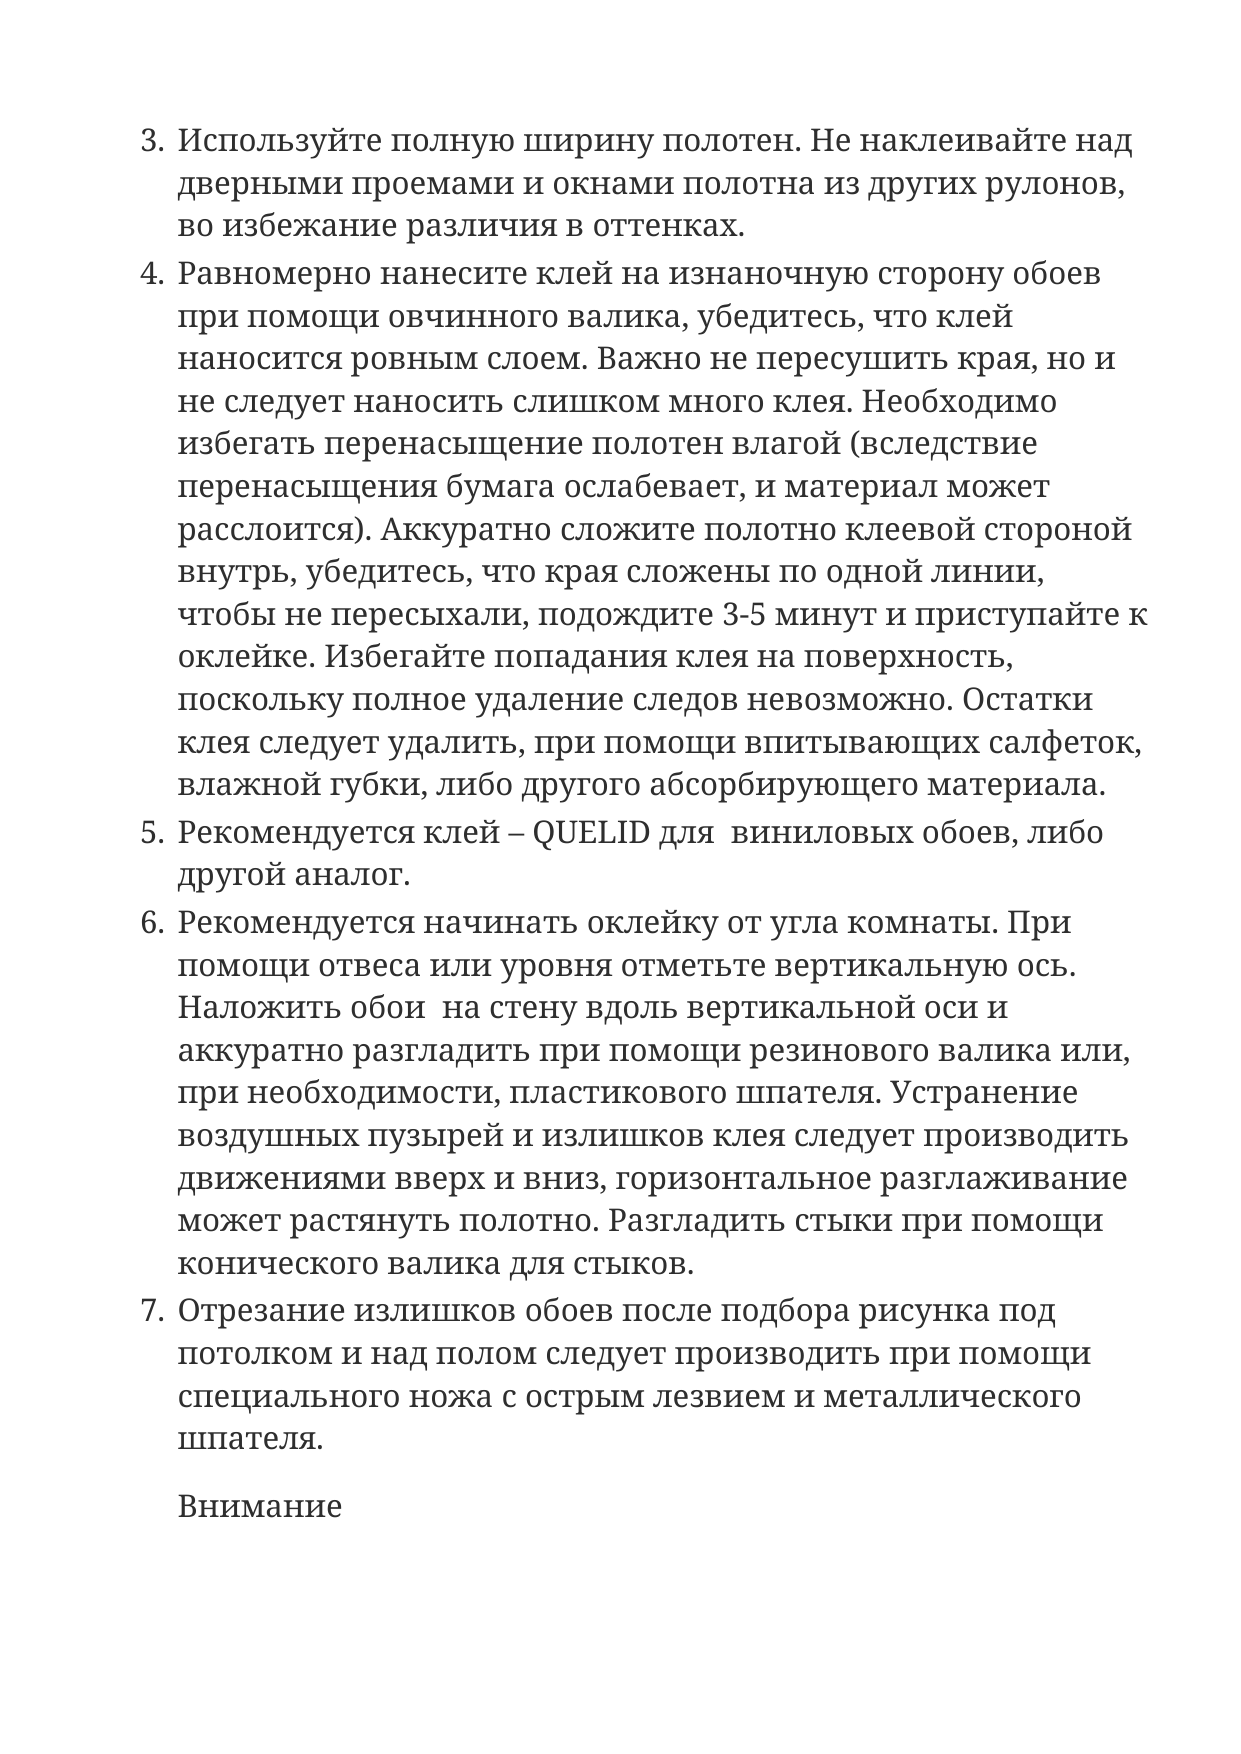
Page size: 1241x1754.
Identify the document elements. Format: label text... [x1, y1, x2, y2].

list Используйте полную ширину полотен. Не наклеивайте над дверными проемами и окнами полотна из других рулонов, во избежание различия в оттенках. [140, 118, 1152, 246]
list Равномерно нанесите клей на изнаночную сторону обоев при помощи овчинного валика, убедитесь, что клей наносится ровным слоем. Важно не пересушить края, но и не следует наносить слишком много клея. Необходимо избегать перенасыщение полотен влагой (вследствие перенасыщения бумага ослабевает, и материал может расслоится). Аккуратно сложите полотно клеевой стороной внутрь, убедитесь, что края сложены по одной линии, чтобы не пересыхали, подождите 3-5 минут и приступайте к оклейке. Избегайте попадания клея на поверхность, поскольку полное удаление следов невозможно. Остатки клея следует удалить, при помощи впитывающих салфеток, влажной губки, либо другого абсорбирующего материала. [140, 251, 1152, 805]
list Отрезание излишков обоев после подбора рисунка под потолком и над полом следует производить при помощи специального ножа с острым лезвием и металлического шпателя. [140, 1288, 1152, 1459]
list Рекомендуется начинать оклейку от угла комнаты. При помощи отвеса или уровня отметьте вертикальную ось. Наложить обои на стену вдоль вертикальной оси и аккуратно разгладить при помощи резинового валика или, при необходимости, пластикового шпателя. Устранение воздушных пузырей и излишков клея следует производить движениями вверх и вниз, горизонтальное разглаживание может растянуть полотно. Разгладить стыки при помощи конического валика для стыков. [140, 900, 1152, 1283]
list Рекомендуется клей – QUELID для виниловых обоев, либо другой аналог. [140, 810, 1152, 895]
text Внимание [177, 1484, 1152, 1526]
